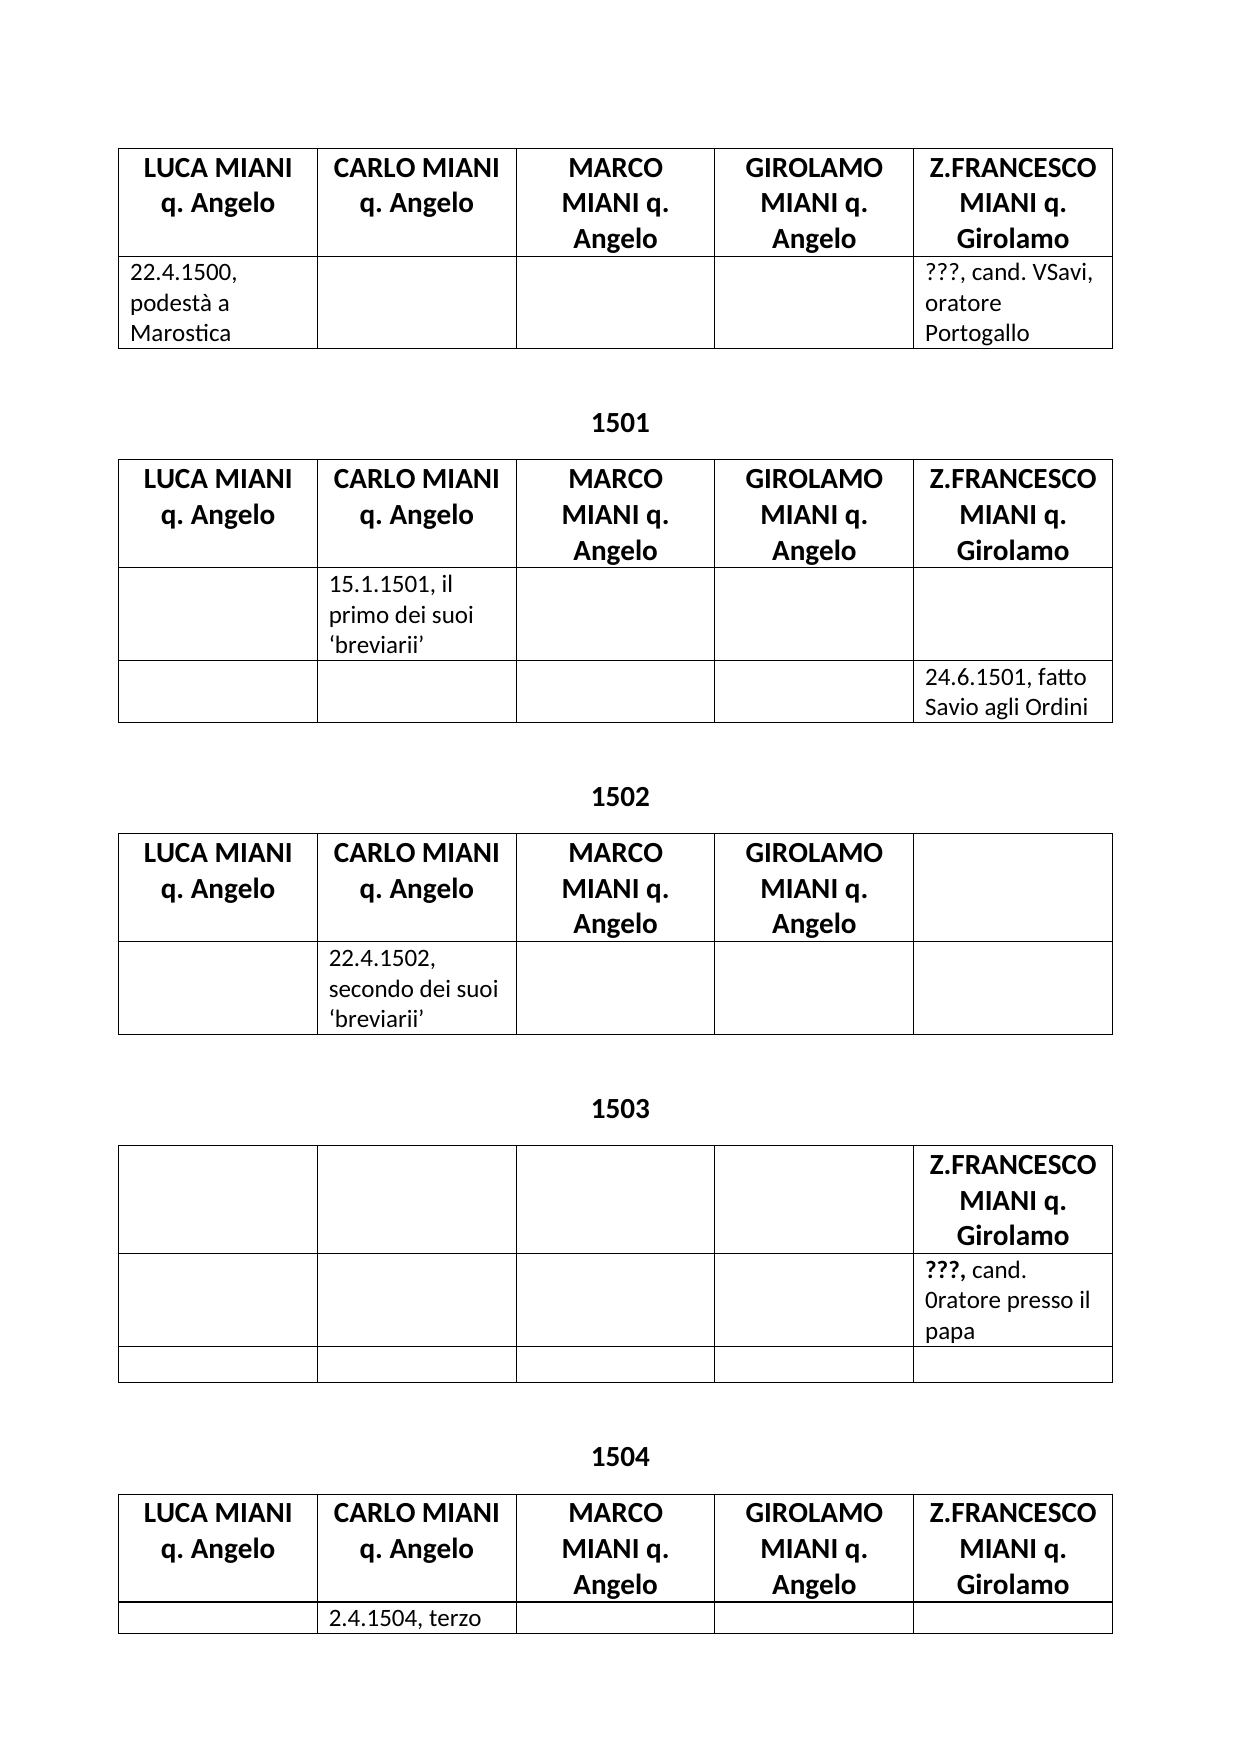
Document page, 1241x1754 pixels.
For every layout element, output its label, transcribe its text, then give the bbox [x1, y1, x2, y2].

table_cell [517, 1347, 714, 1382]
table_header GIROLAMO MIANI q. Angelo [715, 1495, 913, 1601]
table_header GIROLAMO MIANI q. Angelo [715, 460, 913, 567]
table_cell [119, 661, 317, 722]
table_cell [517, 257, 714, 348]
table_cell ???, cand. VSavi, oratore Portogallo [914, 257, 1112, 348]
table_header [715, 1146, 913, 1253]
text 1504 [118, 1438, 1122, 1474]
table_cell [715, 568, 913, 660]
table_cell [119, 1254, 317, 1346]
table_header [119, 1146, 317, 1253]
table_cell [517, 1603, 714, 1633]
table_header CARLO MIANI q. Angelo [318, 460, 516, 567]
table_cell [715, 661, 913, 722]
table_header GIROLAMO MIANI q. Angelo [715, 834, 913, 941]
table_header MARCO MIANI q. Angelo [517, 834, 714, 941]
table_header CARLO MIANI q. Angelo [318, 834, 516, 941]
table_header Z.FRANCESCO MIANI q. Girolamo [914, 1495, 1112, 1601]
table_header MARCO MIANI q. Angelo [517, 1495, 714, 1601]
table_header Z.FRANCESCO MIANI q. Girolamo [914, 1146, 1112, 1253]
table_header MARCO MIANI q. Angelo [517, 149, 714, 256]
table_cell [119, 1603, 317, 1633]
table_header LUCA MIANI q. Angelo [119, 149, 317, 256]
table_cell ???, cand. 0ratore presso il papa [914, 1254, 1112, 1346]
table_header MARCO MIANI q. Angelo [517, 460, 714, 567]
table_header LUCA MIANI q. Angelo [119, 460, 317, 567]
table_cell [715, 942, 913, 1034]
table_header LUCA MIANI q. Angelo [119, 834, 317, 941]
table_header LUCA MIANI q. Angelo [119, 1495, 317, 1601]
table_cell [318, 257, 516, 348]
table_cell [318, 661, 516, 722]
table_cell [318, 1254, 516, 1346]
text 1501 [118, 404, 1122, 440]
table_cell [517, 568, 714, 660]
text 1503 [118, 1090, 1122, 1126]
table_cell [715, 1254, 913, 1346]
table_header CARLO MIANI q. Angelo [318, 1495, 516, 1601]
table_cell [914, 1603, 1112, 1633]
table_header GIROLAMO MIANI q. Angelo [715, 149, 913, 256]
table_cell [119, 942, 317, 1034]
table_cell [914, 1347, 1112, 1382]
table_cell [119, 568, 317, 660]
table_cell 22.4.1502, secondo dei suoi ‘breviarii’ [318, 942, 516, 1034]
table_cell [715, 257, 913, 348]
table_header [318, 1146, 516, 1253]
table_cell [318, 1347, 516, 1382]
table_cell 24.6.1501, fatto Savio agli Ordini [914, 661, 1112, 722]
table_header [517, 1146, 714, 1253]
table_header Z.FRANCESCO MIANI q. Girolamo [914, 149, 1112, 256]
table_cell [715, 1603, 913, 1633]
table_header [914, 834, 1112, 941]
table_cell [517, 1254, 714, 1346]
table_cell [715, 1347, 913, 1382]
table_header Z.FRANCESCO MIANI q. Girolamo [914, 460, 1112, 567]
table_cell [914, 568, 1112, 660]
text 1502 [118, 778, 1122, 814]
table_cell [318, 1603, 516, 1633]
table_cell 15.1.1501, il primo dei suoi ‘breviarii’ [318, 568, 516, 660]
table_header CARLO MIANI q. Angelo [318, 149, 516, 256]
table_cell [914, 942, 1112, 1034]
table_cell [517, 661, 714, 722]
table_cell [517, 942, 714, 1034]
table_cell 22.4.1500, podestà a Marostica [119, 257, 317, 348]
table_cell [119, 1347, 317, 1382]
